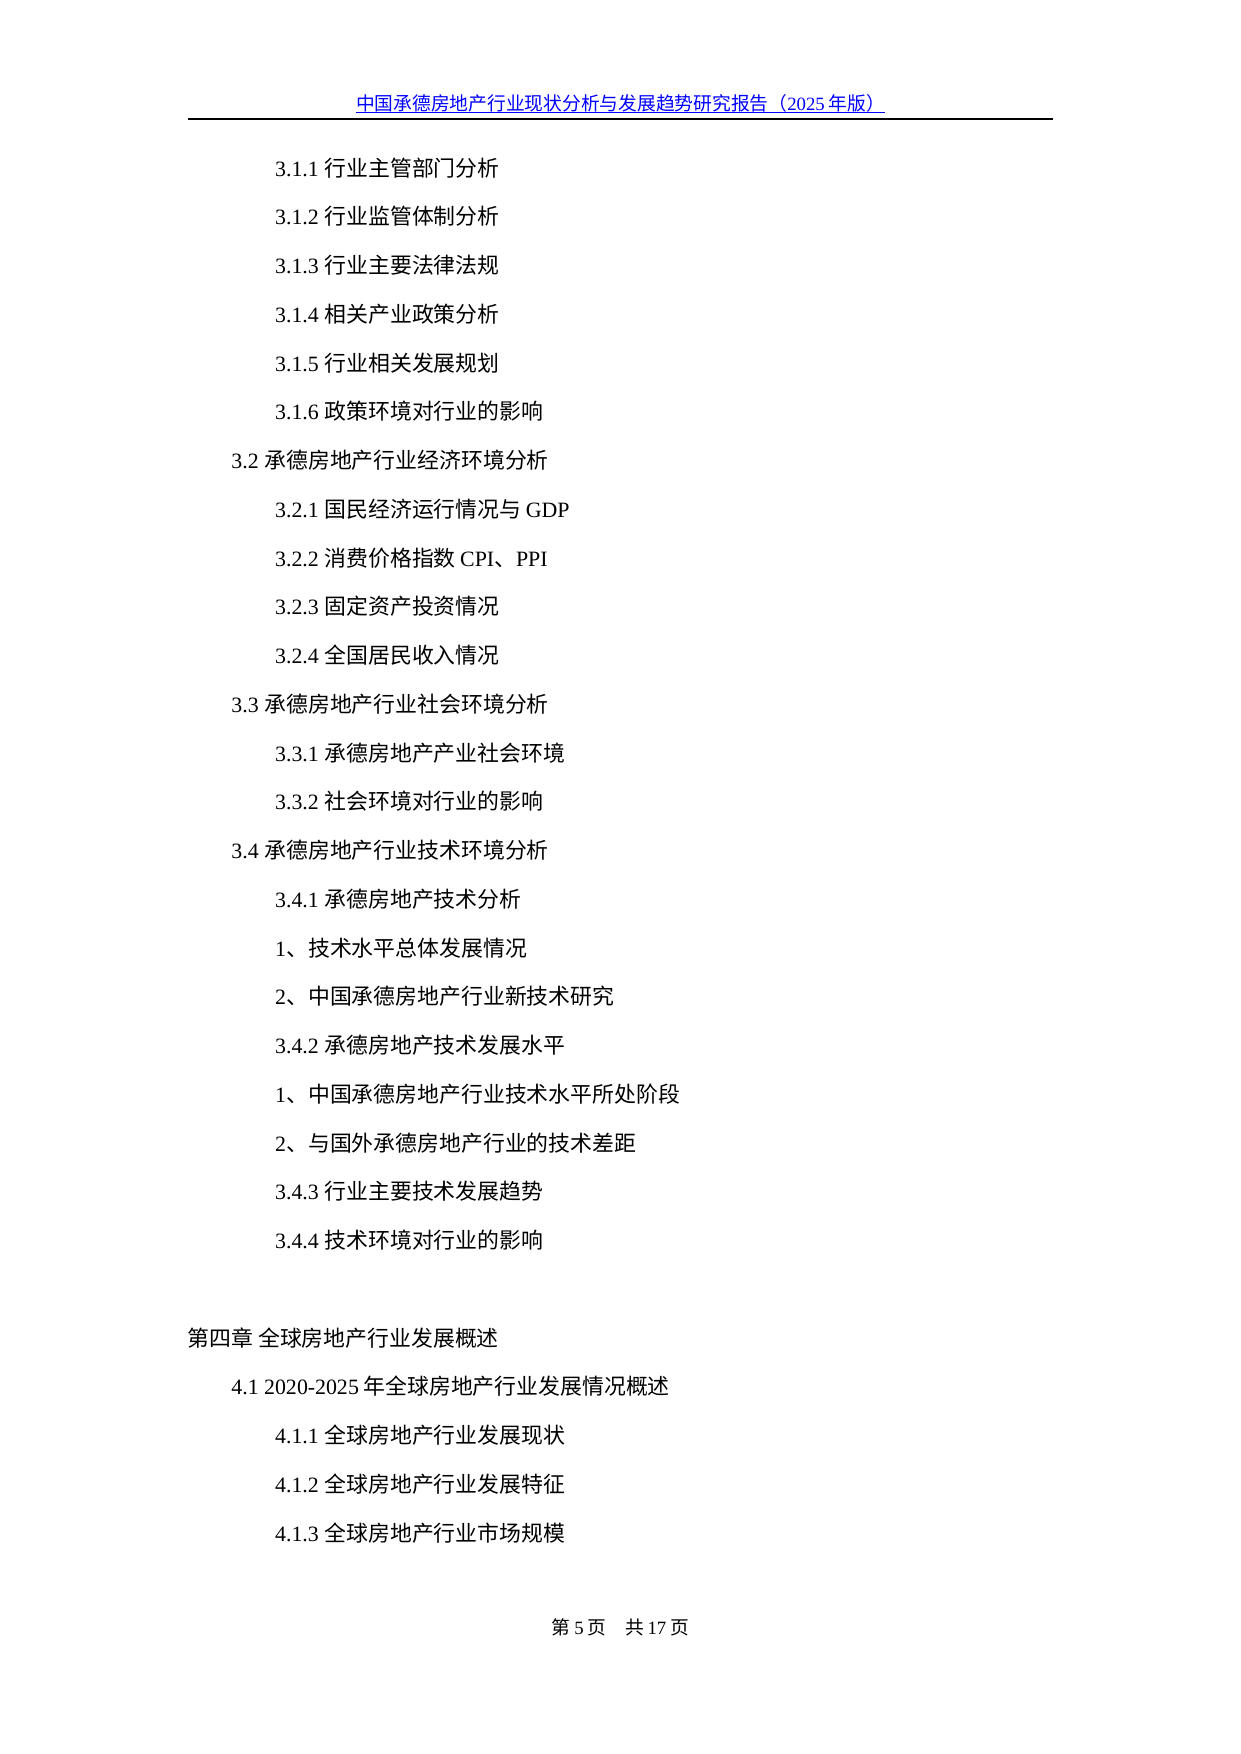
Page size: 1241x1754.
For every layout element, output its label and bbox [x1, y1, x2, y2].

text [187, 150, 1053, 1548]
